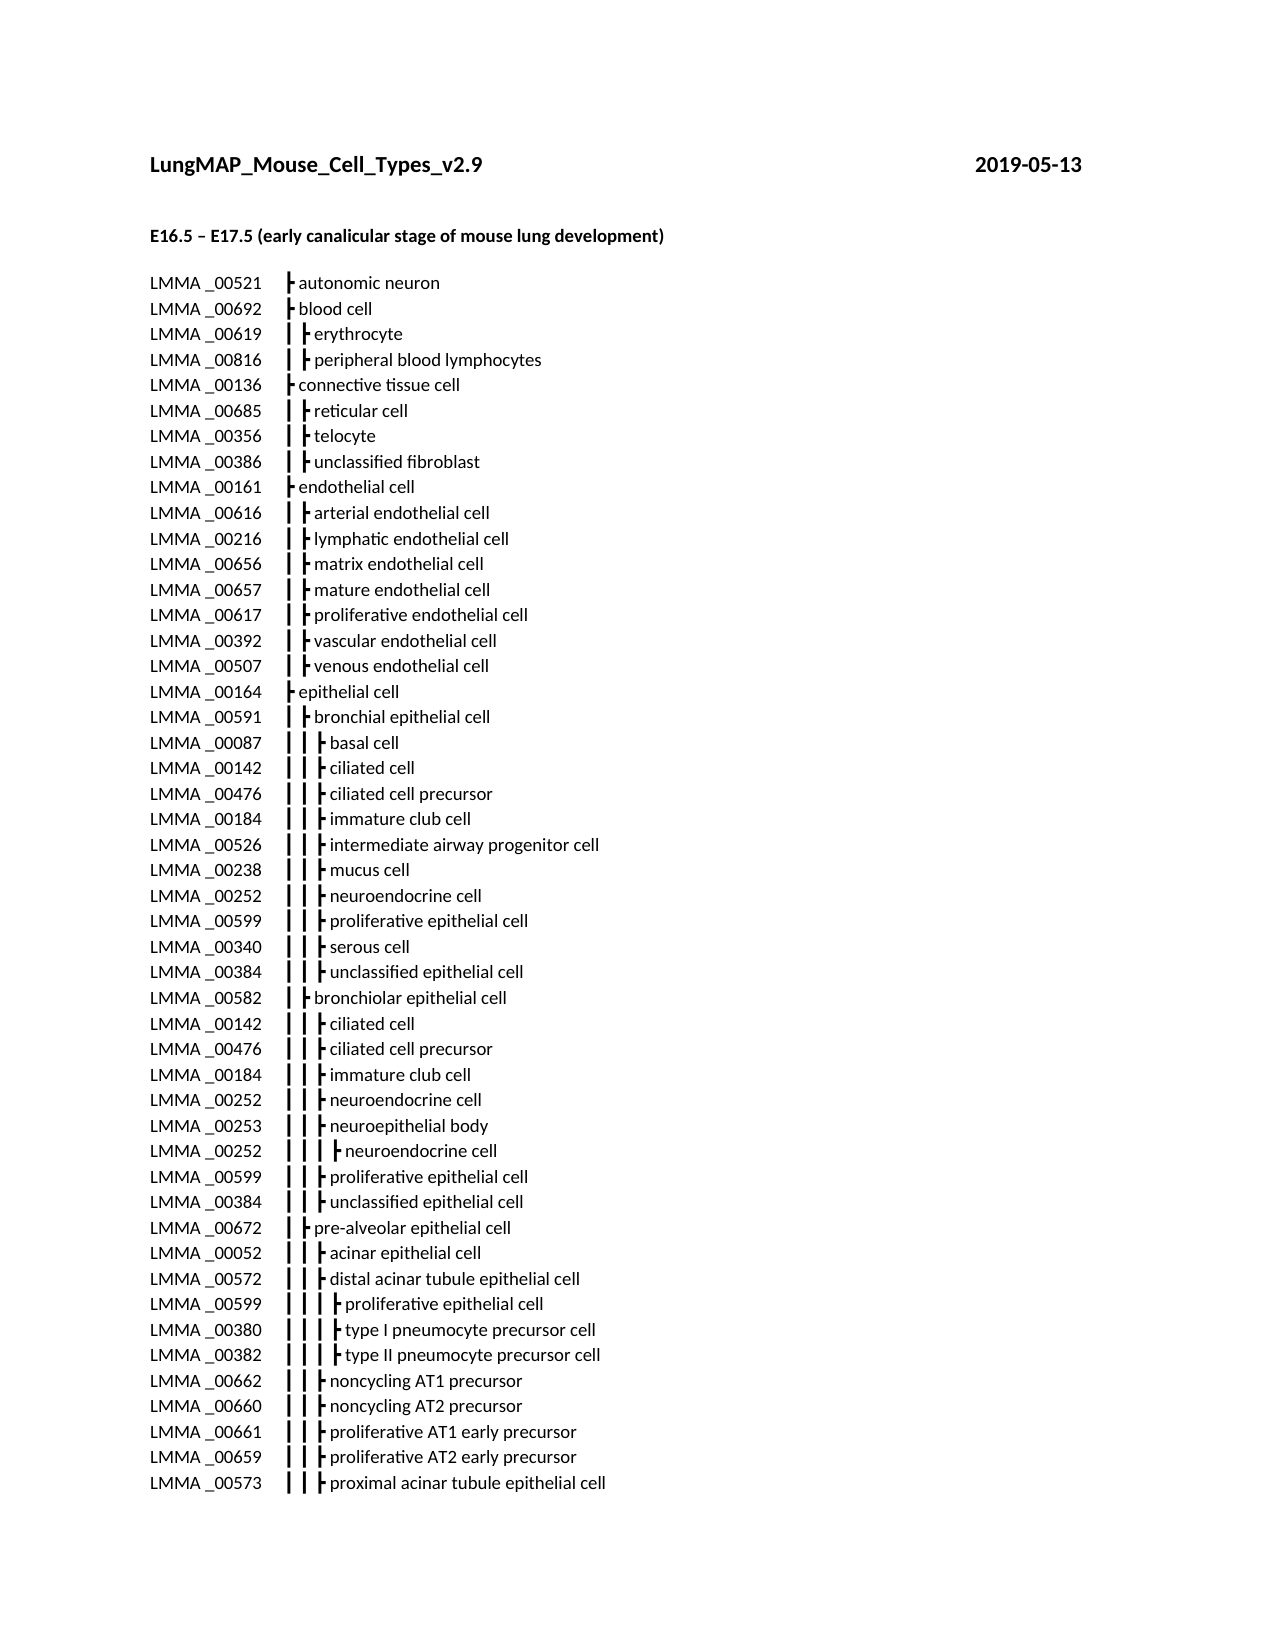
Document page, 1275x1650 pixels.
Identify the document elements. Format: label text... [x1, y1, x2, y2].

text LMMA _00692 ┣ blood cell [150, 295, 1125, 321]
text LMMA _00476 ┃ ┃ ┣ ciliated cell precursor [150, 780, 1125, 806]
text LMMA _00238 ┃ ┃ ┣ mucus cell [150, 857, 1125, 882]
text LMMA _00591 ┃ ┣ bronchial epithelial cell [150, 703, 1125, 729]
text LMMA _00252 ┃ ┃ ┃ ┣ neuroendocrine cell [150, 1137, 1125, 1163]
text LMMA _00521 ┣ autonomic neuron [150, 270, 1125, 295]
text LMMA _00661 ┃ ┃ ┣ proliferative AT1 early precursor [150, 1418, 1125, 1444]
text LMMA _00252 ┃ ┃ ┣ neuroendocrine cell [150, 1086, 1125, 1112]
text LMMA _00599 ┃ ┃ ┣ proliferative epithelial cell [150, 908, 1125, 933]
text LMMA _00386 ┃ ┣ unclassified fibroblast [150, 448, 1125, 474]
text LMMA _00136 ┣ connective tissue cell [150, 372, 1125, 397]
text LMMA _00340 ┃ ┃ ┣ serous cell [150, 933, 1125, 959]
text LMMA _00087 ┃ ┃ ┣ basal cell [150, 729, 1125, 754]
text LMMA _00164 ┣ epithelial cell [150, 678, 1125, 703]
text LMMA _00582 ┃ ┣ bronchiolar epithelial cell [150, 984, 1125, 1010]
text LMMA _00619 ┃ ┣ erythrocyte [150, 321, 1125, 346]
text LMMA _00507 ┃ ┣ venous endothelial cell [150, 652, 1125, 678]
text LMMA _00572 ┃ ┃ ┣ distal acinar tubule epithelial cell [150, 1265, 1125, 1291]
text LMMA _00599 ┃ ┃ ┃ ┣ proliferative epithelial cell [150, 1291, 1125, 1316]
text LMMA _00526 ┃ ┃ ┣ intermediate airway progenitor cell [150, 831, 1125, 857]
text LMMA _00161 ┣ endothelial cell [150, 474, 1125, 499]
text LMMA _00816 ┃ ┣ peripheral blood lymphocytes [150, 346, 1125, 372]
text LMMA _00657 ┃ ┣ mature endothelial cell [150, 576, 1125, 601]
text LMMA _00142 ┃ ┃ ┣ ciliated cell [150, 754, 1125, 780]
text LMMA _00380 ┃ ┃ ┃ ┣ type I pneumocyte precursor cell [150, 1316, 1125, 1342]
text LMMA _00252 ┃ ┃ ┣ neuroendocrine cell [150, 882, 1125, 908]
text LMMA _00382 ┃ ┃ ┃ ┣ type II pneumocyte precursor cell [150, 1342, 1125, 1367]
text LMMA _00616 ┃ ┣ arterial endothelial cell [150, 499, 1125, 525]
text LMMA _00384 ┃ ┃ ┣ unclassified epithelial cell [150, 959, 1125, 984]
text LMMA _00672 ┃ ┣ pre-alveolar epithelial cell [150, 1214, 1125, 1239]
text LMMA _00184 ┃ ┃ ┣ immature club cell [150, 1061, 1125, 1086]
text LMMA _00599 ┃ ┃ ┣ proliferative epithelial cell [150, 1163, 1125, 1188]
text LMMA _00476 ┃ ┃ ┣ ciliated cell precursor [150, 1035, 1125, 1061]
text LMMA _00392 ┃ ┣ vascular endothelial cell [150, 627, 1125, 652]
text LMMA _00617 ┃ ┣ proliferative endothelial cell [150, 601, 1125, 627]
text E16.5 – E17.5 (early canalicular stage of mouse lung development) [150, 224, 1125, 247]
text LMMA _00660 ┃ ┃ ┣ noncycling AT2 precursor [150, 1393, 1125, 1418]
text LMMA _00659 ┃ ┃ ┣ proliferative AT2 early precursor [150, 1444, 1125, 1469]
text LMMA _00656 ┃ ┣ matrix endothelial cell [150, 550, 1125, 576]
text LMMA _00573 ┃ ┃ ┣ proximal acinar tubule epithelial cell [150, 1469, 1125, 1495]
text LMMA _00356 ┃ ┣ telocyte [150, 423, 1125, 448]
text LungMAP_Mouse_Cell_Types_v2.9 2019-05-13 [150, 150, 1125, 178]
text LMMA _00052 ┃ ┃ ┣ acinar epithelial cell [150, 1239, 1125, 1265]
text LMMA _00184 ┃ ┃ ┣ immature club cell [150, 806, 1125, 831]
text LMMA _00662 ┃ ┃ ┣ noncycling AT1 precursor [150, 1367, 1125, 1393]
text LMMA _00142 ┃ ┃ ┣ ciliated cell [150, 1010, 1125, 1035]
text LMMA _00384 ┃ ┃ ┣ unclassified epithelial cell [150, 1188, 1125, 1214]
text LMMA _00253 ┃ ┃ ┣ neuroepithelial body [150, 1112, 1125, 1137]
text LMMA _00216 ┃ ┣ lymphatic endothelial cell [150, 525, 1125, 550]
text LMMA _00685 ┃ ┣ reticular cell [150, 397, 1125, 423]
